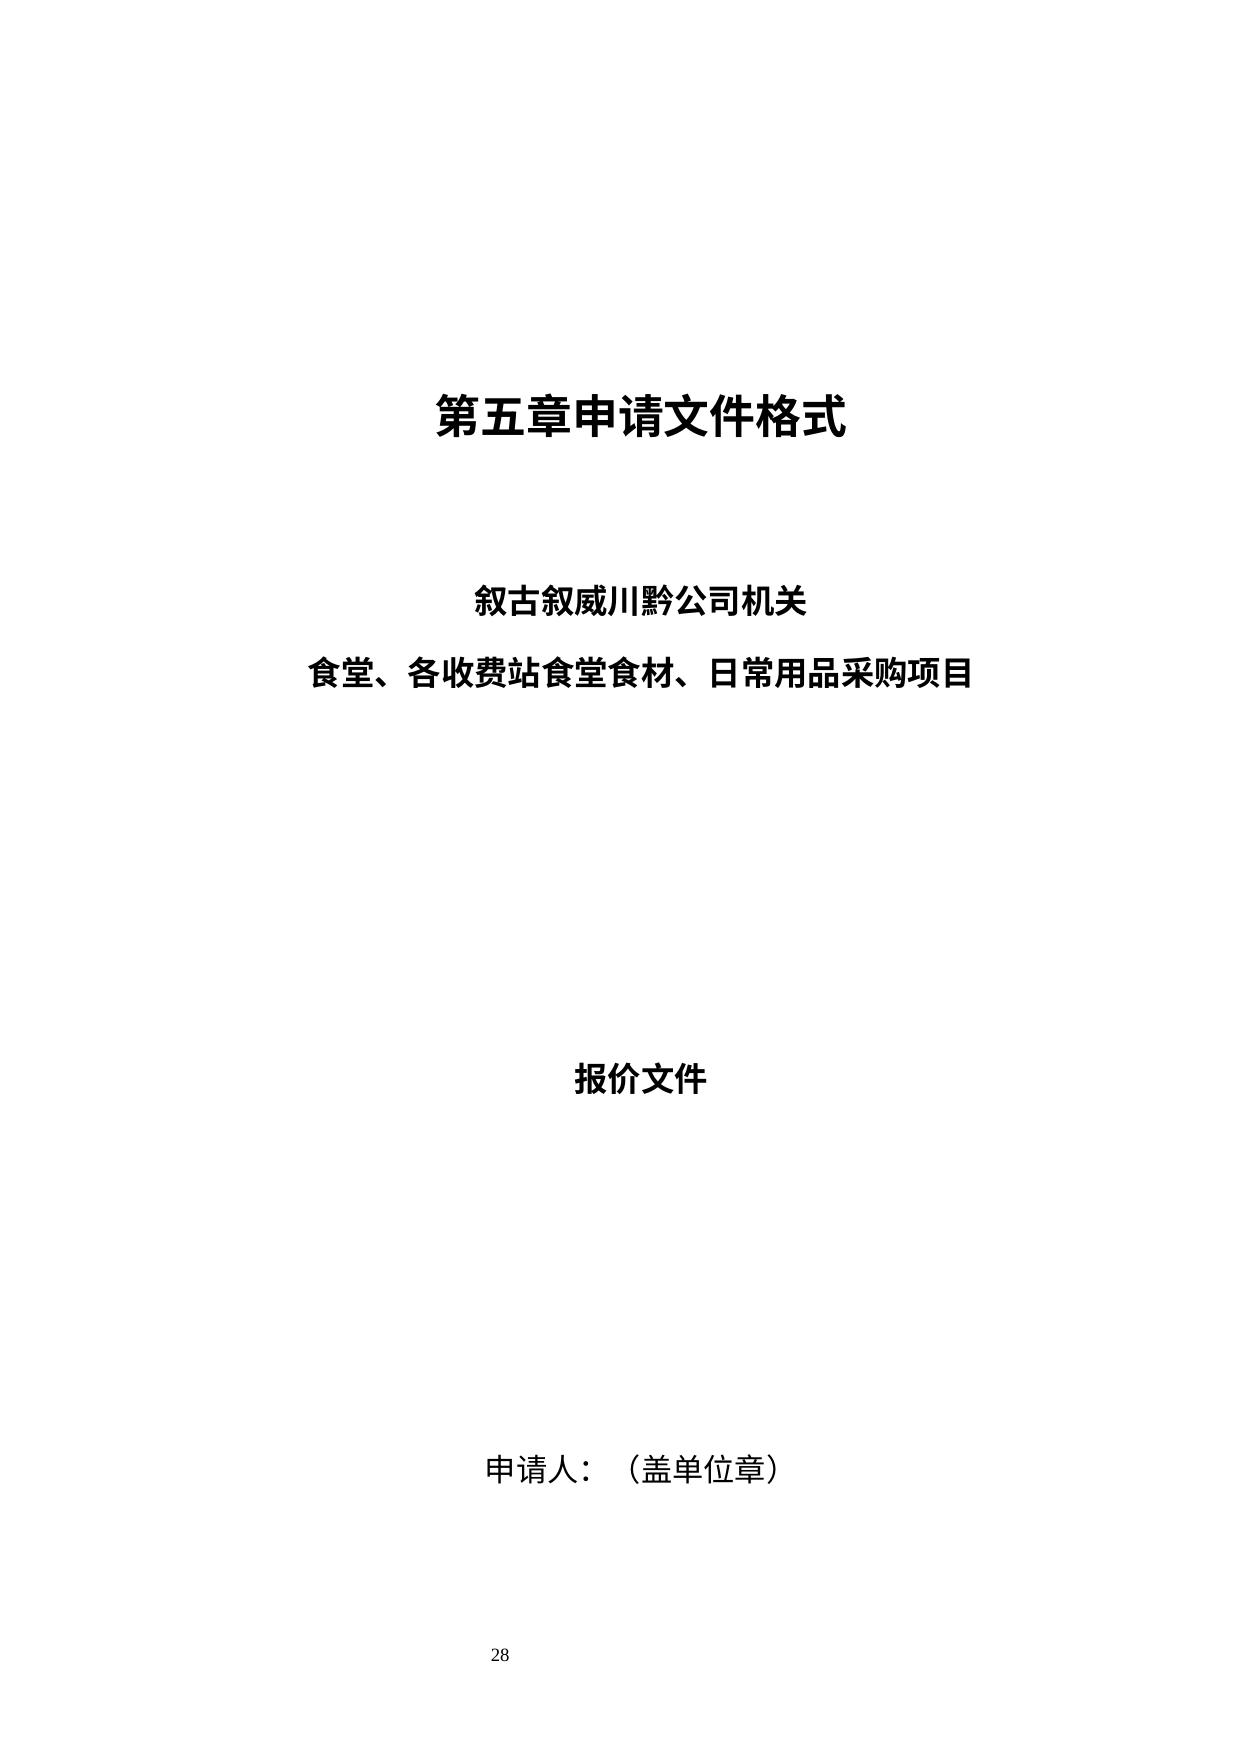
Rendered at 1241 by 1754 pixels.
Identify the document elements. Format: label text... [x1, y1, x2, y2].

text 报价文件 [177, 1053, 1104, 1101]
text 食堂、各收费站食堂食材、日常用品采购项目 [177, 647, 1104, 695]
text 叙古叙威川黔公司机关 [177, 575, 1104, 623]
text 申请人：（盖单位章） [177, 1445, 1104, 1491]
subtitle 第五章申请文件格式 [177, 380, 1104, 447]
